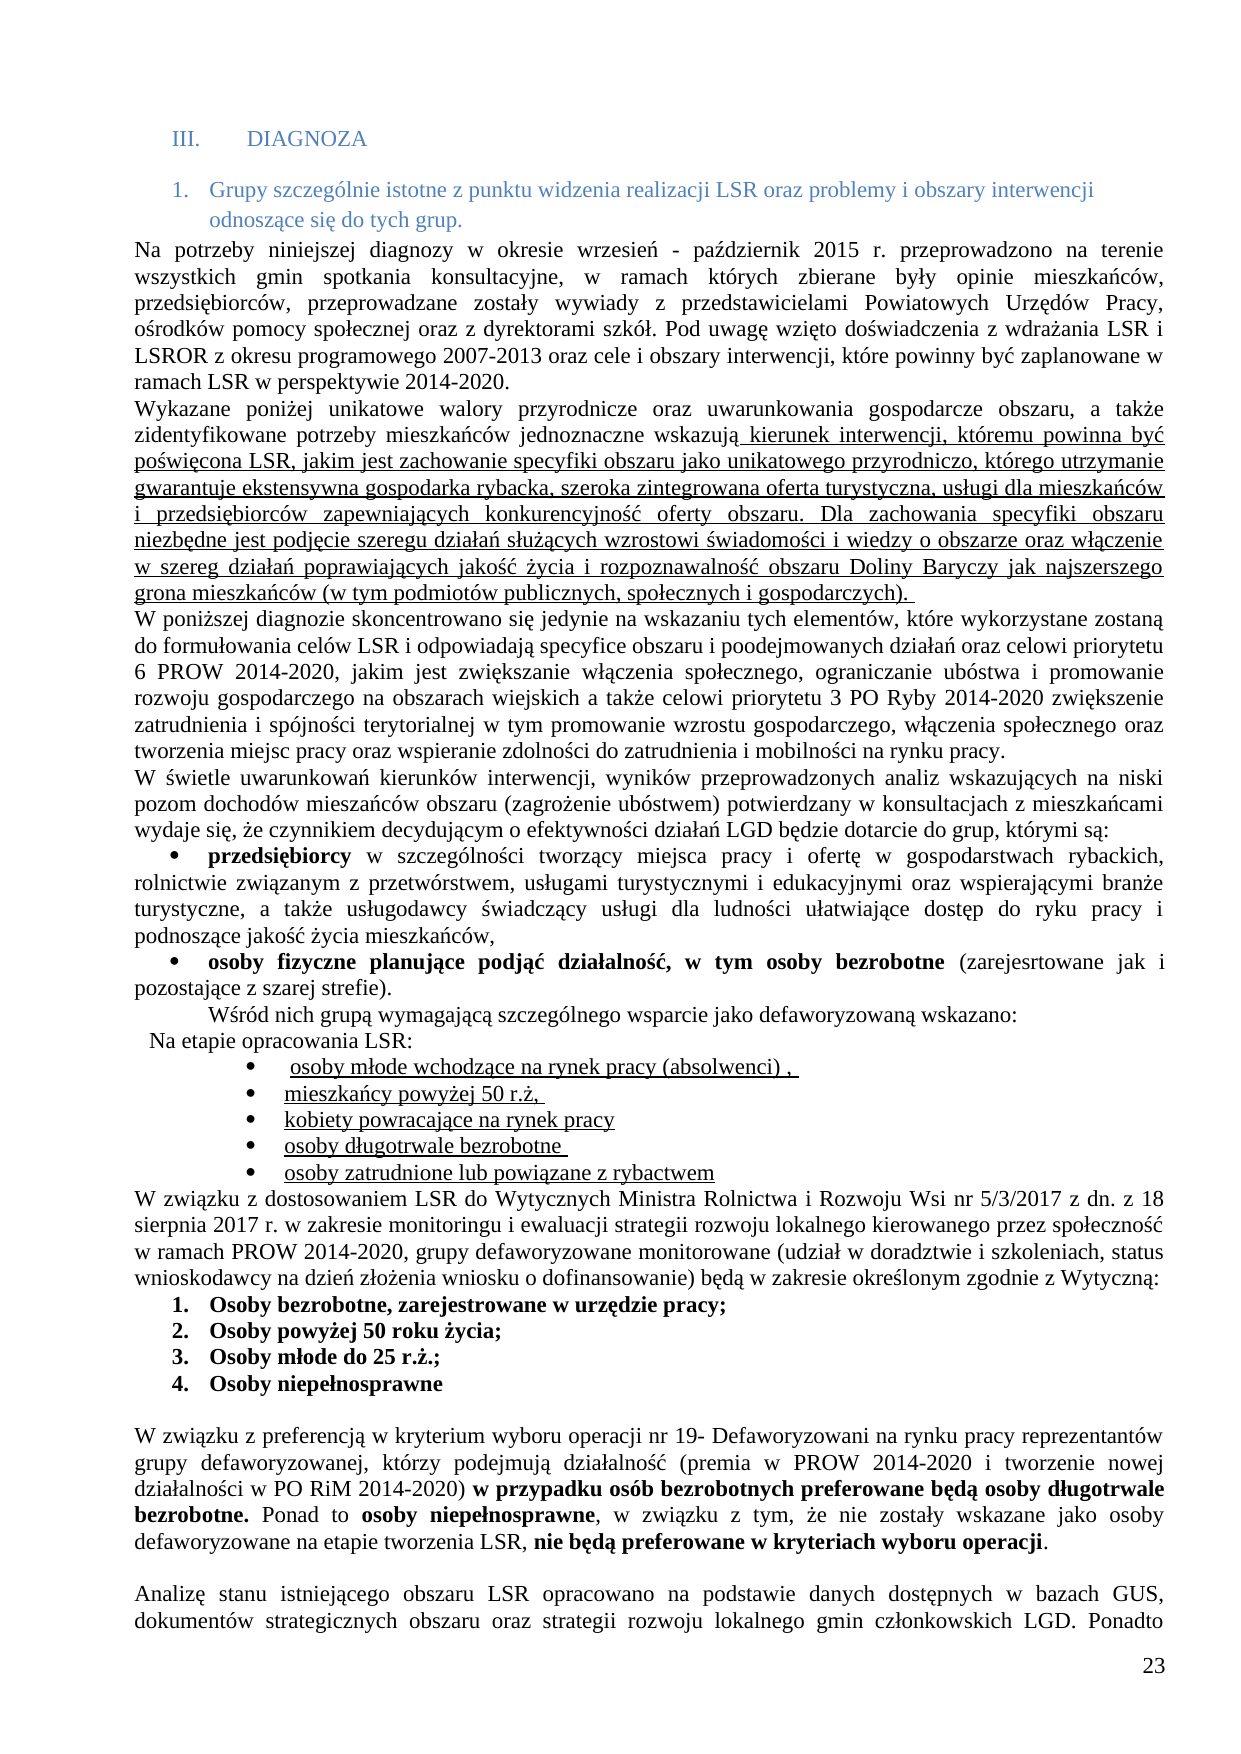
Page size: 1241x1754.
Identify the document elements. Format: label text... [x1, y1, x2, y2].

list przedsiębiorcy w szczególności tworzący miejsca pracy i ofertę w gospodarstwach rybackich, rolnictwie związanym z przetwórstwem, usługami turystycznymi i edukacyjnymi oraz wspierającymi branże turystyczne, a także usługodawcy świadczący usługi dla ludności ułatwiające dostęp do ryku pracy i podnoszące jakość życia mieszkańców, [134, 843, 1165, 948]
list mieszkańcy powyżej 50 r.ż, [247, 1080, 1165, 1106]
list osoby młode wchodzące na rynek pracy (absolwenci) , [247, 1053, 1165, 1080]
text W związku z dostosowaniem LSR do Wytycznych Ministra Rolnictwa i Rozwoju Wsi nr 5/3/2017 z dn. z 18 sierpnia 2017 r. w zakresie monitoringu i ewaluacji strategii rozwoju lokalnego kierowanego przez społeczność w ramach PROW 2014-2020, grupy defaworyzowane monitorowane (udział w doradztwie i szkoleniach, status wnioskodawcy na dzień złożenia wniosku o dofinansowanie) będą w zakresie określonym zgodnie z Wytyczną: [134, 1185, 1165, 1291]
subtitle Grupy szczególnie istotne z punktu widzenia realizacji LSR oraz problemy i obszary interwencji odnoszące się do tych grup. [172, 176, 1165, 233]
list osoby długotrwale bezrobotne [247, 1132, 1165, 1159]
list Osoby niepełnosprawne [172, 1370, 1165, 1396]
text Na potrzeby niniejszej diagnozy w okresie wrzesień - październik 2015 r. przeprowadzono na terenie wszystkich gmin spotkania konsultacyjne, w ramach których zbierane były opinie mieszkańców, przedsiębiorców, przeprowadzane zostały wywiady z przedstawicielami Powiatowych Urzędów Pracy, ośrodków pomocy społecznej oraz z dyrektorami szkół. Pod uwagę wzięto doświadczenia z wdrażania LSR i LSROR z okresu programowego 2007-2013 oraz cele i obszary interwencji, które powinny być zaplanowane w ramach LSR w perspektywie 2014-2020. [134, 236, 1165, 394]
list osoby fizyczne planujące podjąć działalność, w tym osoby bezrobotne (zarejesrtowane jak i pozostające z szarej strefie). [134, 948, 1165, 1001]
text W związku z preferencją w kryterium wyboru operacji nr 19- Defaworyzowani na rynku pracy reprezentantów grupy defaworyzowanej, którzy podejmują działalność (premia w PROW 2014-2020 i tworzenie nowej działalności w PO RiM 2014-2020) w przypadku osób bezrobotnych preferowane będą osoby długotrwale bezrobotne. Ponad to osoby niepełnosprawne, w związku z tym, że nie zostały wskazane jako osoby defaworyzowane na etapie tworzenia LSR, nie będą preferowane w kryteriach wyboru operacji. [134, 1422, 1165, 1554]
text Wśród nich grupą wymagającą szczególnego wsparcie jako defaworyzowaną wskazano: [208, 1001, 1165, 1027]
list osoby zatrudnione lub powiązane z rybactwem [247, 1159, 1165, 1185]
text W poniższej diagnozie skoncentrowano się jedynie na wskazaniu tych elementów, które wykorzystane zostaną do formułowania celów LSR i odpowiadają specyfice obszaru i poodejmowanych działań oraz celowi priorytetu 6 PROW 2014-2020, jakim jest zwiększanie włączenia społecznego, ograniczanie ubóstwa i promowanie rozwoju gospodarczego na obszarach wiejskich a także celowi priorytetu 3 PO Ryby 2014-2020 zwiększenie zatrudnienia i spójności terytorialnej w tym promowanie wzrostu gospodarczego, włączenia społecznego oraz tworzenia miejsc pracy oraz wspieranie zdolności do zatrudnienia i mobilności na rynku pracy. [134, 605, 1165, 763]
text Wykazane poniżej unikatowe walory przyrodnicze oraz uwarunkowania gospodarcze obszaru, a także zidentyfikowane potrzeby mieszkańców jednoznaczne wskazują kierunek interwencji, któremu powinna być poświęcona LSR, jakim jest zachowanie specyfiki obszaru jako unikatowego przyrodniczo, którego utrzymanie gwarantuje ekstensywna gospodarka rybacka, szeroka zintegrowana oferta turystyczna, usługi dla mieszkańców i przedsiębiorców zapewniających konkurencyjność oferty obszaru. Dla zachowania specyfiki obszaru niezbędne jest podjęcie szeregu działań służących wzrostowi świadomości i wiedzy o obszarze oraz włączenie w szereg działań poprawiających jakość życia i rozpoznawalność obszaru Doliny Baryczy jak najszerszego grona mieszkańców (w tym podmiotów publicznych, społecznych i gospodarczych). [134, 524, 1165, 605]
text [134, 1581, 1165, 1633]
text W świetle uwarunkowań kierunków interwencji, wyników przeprowadzonych analiz wskazujących na niski pozom dochodów mieszańców obszaru (zagrożenie ubóstwem) potwierdzany w konsultacjach z mieszkańcami wydaje się, że czynnikiem decydującym o efektywności działań LGD będzie dotarcie do grup, którymi są: [134, 763, 1165, 843]
list Osoby bezrobotne, zarejestrowane w urzędzie pracy; [172, 1291, 1165, 1317]
subtitle Diagnoza [172, 125, 1165, 151]
list kobiety powracające na rynek pracy [247, 1106, 1165, 1132]
text Wykazane poniżej unikatowe walory przyrodnicze oraz uwarunkowania gospodarcze obszaru, a także zidentyfikowane potrzeby mieszkańców jednoznaczne wskazują kierunek interwencji, któremu powinna być poświęcona LSR, jakim jest zachowanie specyfiki obszaru jako unikatowego przyrodniczo, którego utrzymanie gwarantuje ekstensywna gospodarka rybacka, szeroka zintegrowana oferta turystyczna, usługi dla mieszkańców i przedsiębiorców zapewniających konkurencyjność oferty obszaru. Dla zachowania specyfiki obszaru niezbędne jest podjęcie szeregu działań służących wzrostowi świadomości i wiedzy o obszarze oraz włączenie w szereg działań poprawiających jakość życia i rozpoznawalność obszaru Doliny Baryczy jak najszerszego grona mieszkańców (w tym podmiotów publicznych, społecznych i gospodarczych). [134, 394, 1165, 470]
list Osoby młode do 25 r.ż.; [172, 1343, 1165, 1370]
list Osoby powyżej 50 roku życia; [172, 1317, 1165, 1343]
text Na etapie opracowania LSR: [149, 1027, 1165, 1053]
